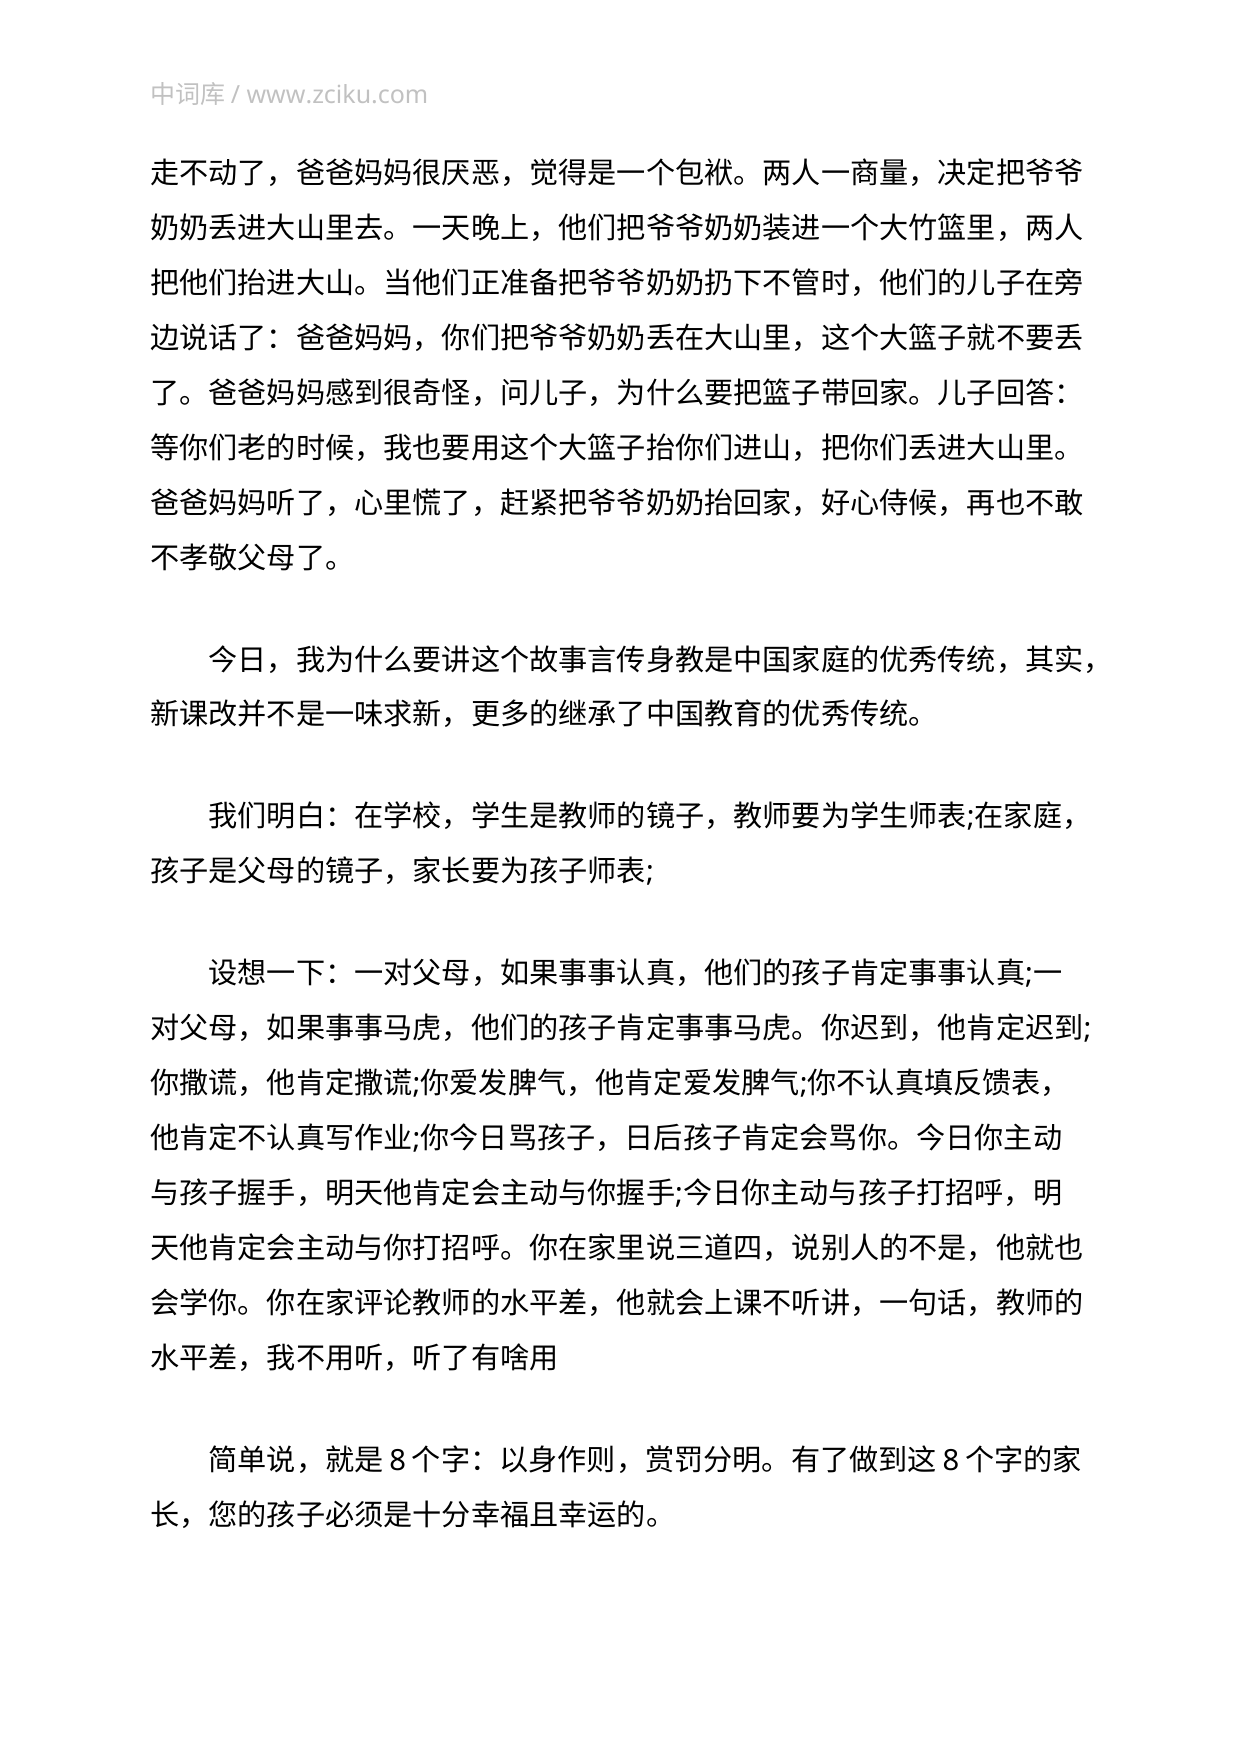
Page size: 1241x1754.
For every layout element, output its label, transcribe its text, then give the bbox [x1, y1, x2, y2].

text 简单说，就是8个字：以身作则，赏罚分明。有了做到这8个字的家长，您的孩子必须是十分幸福且幸运的。 [150, 1436, 1090, 1533]
text 我们明白：在学校，学生是教师的镜子，教师要为学生师表;在家庭，孩子是父母的镜子，家长要为孩子师表; [150, 793, 1090, 890]
text 设想一下：一对父母，如果事事认真，他们的孩子肯定事事认真;一对父母，如果事事马虎，他们的孩子肯定事事马虎。你迟到，他肯定迟到;你撒谎，他肯定撒谎;你爱发脾气，他肯定爱发脾气;你不认真填反馈表，他肯定不认真写作业;你今日骂孩子，日后孩子肯定会骂你。今日你主动与孩子握手，明天他肯定会主动与你握手;今日你主动与孩子打招呼，明天他肯定会主动与你打招呼。你在家里说三道四，说别人的不是，他就也会学你。你在家评论教师的水平差，他就会上课不听讲，一句话，教师的水平差，我不用听，听了有啥用 [150, 950, 1090, 1377]
text 今日，我为什么要讲这个故事言传身教是中国家庭的优秀传统，其实，新课改并不是一味求新，更多的继承了中国教育的优秀传统。 [150, 636, 1090, 733]
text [150, 150, 1090, 577]
